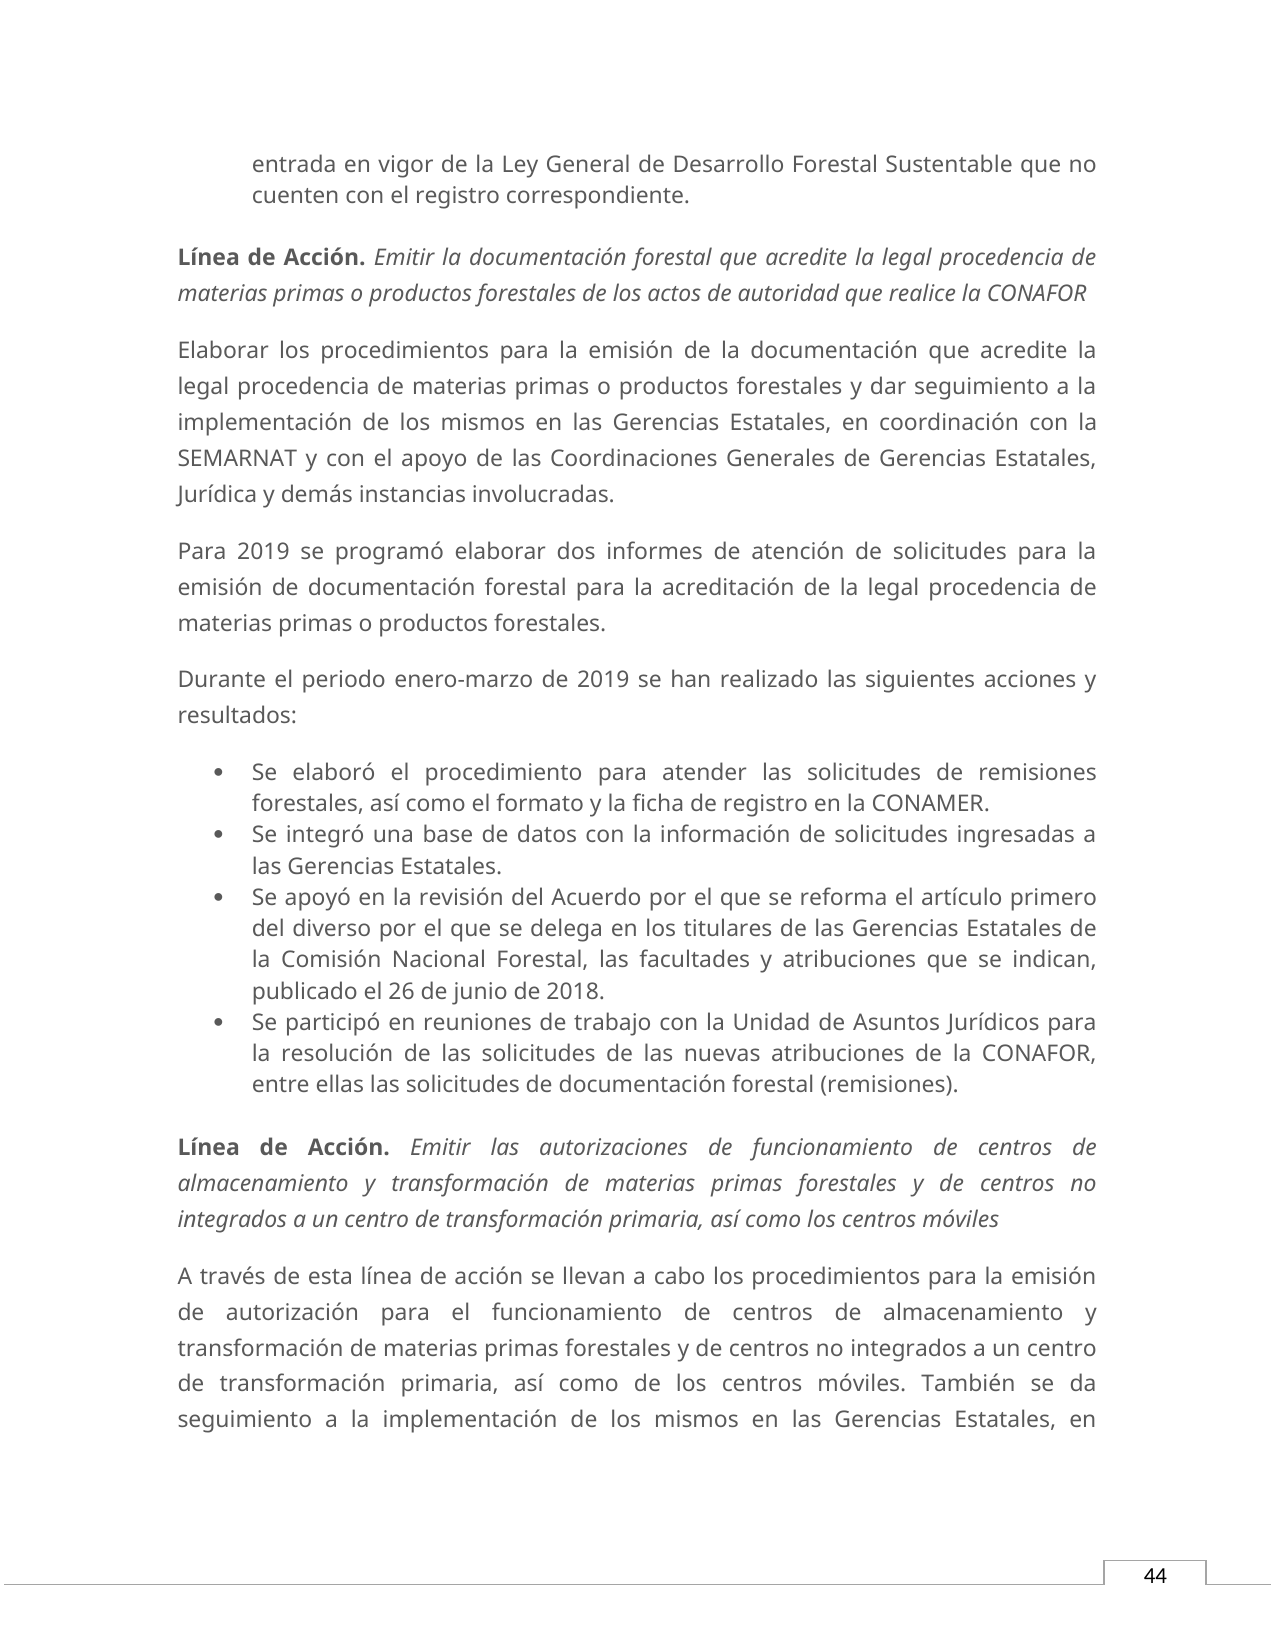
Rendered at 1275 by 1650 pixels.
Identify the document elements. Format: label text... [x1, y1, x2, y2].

list Se elaboró el procedimiento para atender las solicitudes de remisiones forestales, así como el formato y la ficha de registro en la CONAMER. [214, 756, 1098, 818]
list Se apoyó en la revisión del Acuerdo por el que se reforma el artículo primero del diverso por el que se delega en los titulares de las Gerencias Estatales de la Comisión Nacional Forestal, las facultades y atribuciones que se indican, publicado el 26 de junio de 2018. [214, 881, 1098, 1006]
text Durante el periodo enero-marzo de 2019 se han realizado las siguientes acciones y resultados: [177, 663, 1098, 730]
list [214, 148, 1098, 210]
text Línea de Acción. Emitir la documentación forestal que acredite la legal procedencia de materias primas o productos forestales de los actos de autoridad que realice la CONAFOR [177, 241, 1098, 308]
list Se participó en reuniones de trabajo con la Unidad de Asuntos Jurídicos para la resolución de las solicitudes de las nuevas atribuciones de la CONAFOR, entre ellas las solicitudes de documentación forestal (remisiones). [214, 1006, 1098, 1100]
text Línea de Acción. Emitir las autorizaciones de funcionamiento de centros de almacenamiento y transformación de materias primas forestales y de centros no integrados a un centro de transformación primaria, así como los centros móviles [177, 1131, 1098, 1234]
list Se integró una base de datos con la información de solicitudes ingresadas a las Gerencias Estatales. [214, 818, 1098, 881]
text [177, 1259, 1098, 1434]
text Elaborar los procedimientos para la emisión de la documentación que acredite la legal procedencia de materias primas o productos forestales y dar seguimiento a la implementación de los mismos en las Gerencias Estatales, en coordinación con la SEMARNAT y con el apoyo de las Coordinaciones Generales de Gerencias Estatales, Jurídica y demás instancias involucradas. [177, 334, 1098, 509]
text Para 2019 se programó elaborar dos informes de atención de solicitudes para la emisión de documentación forestal para la acreditación de la legal procedencia de materias primas o productos forestales. [177, 534, 1098, 638]
